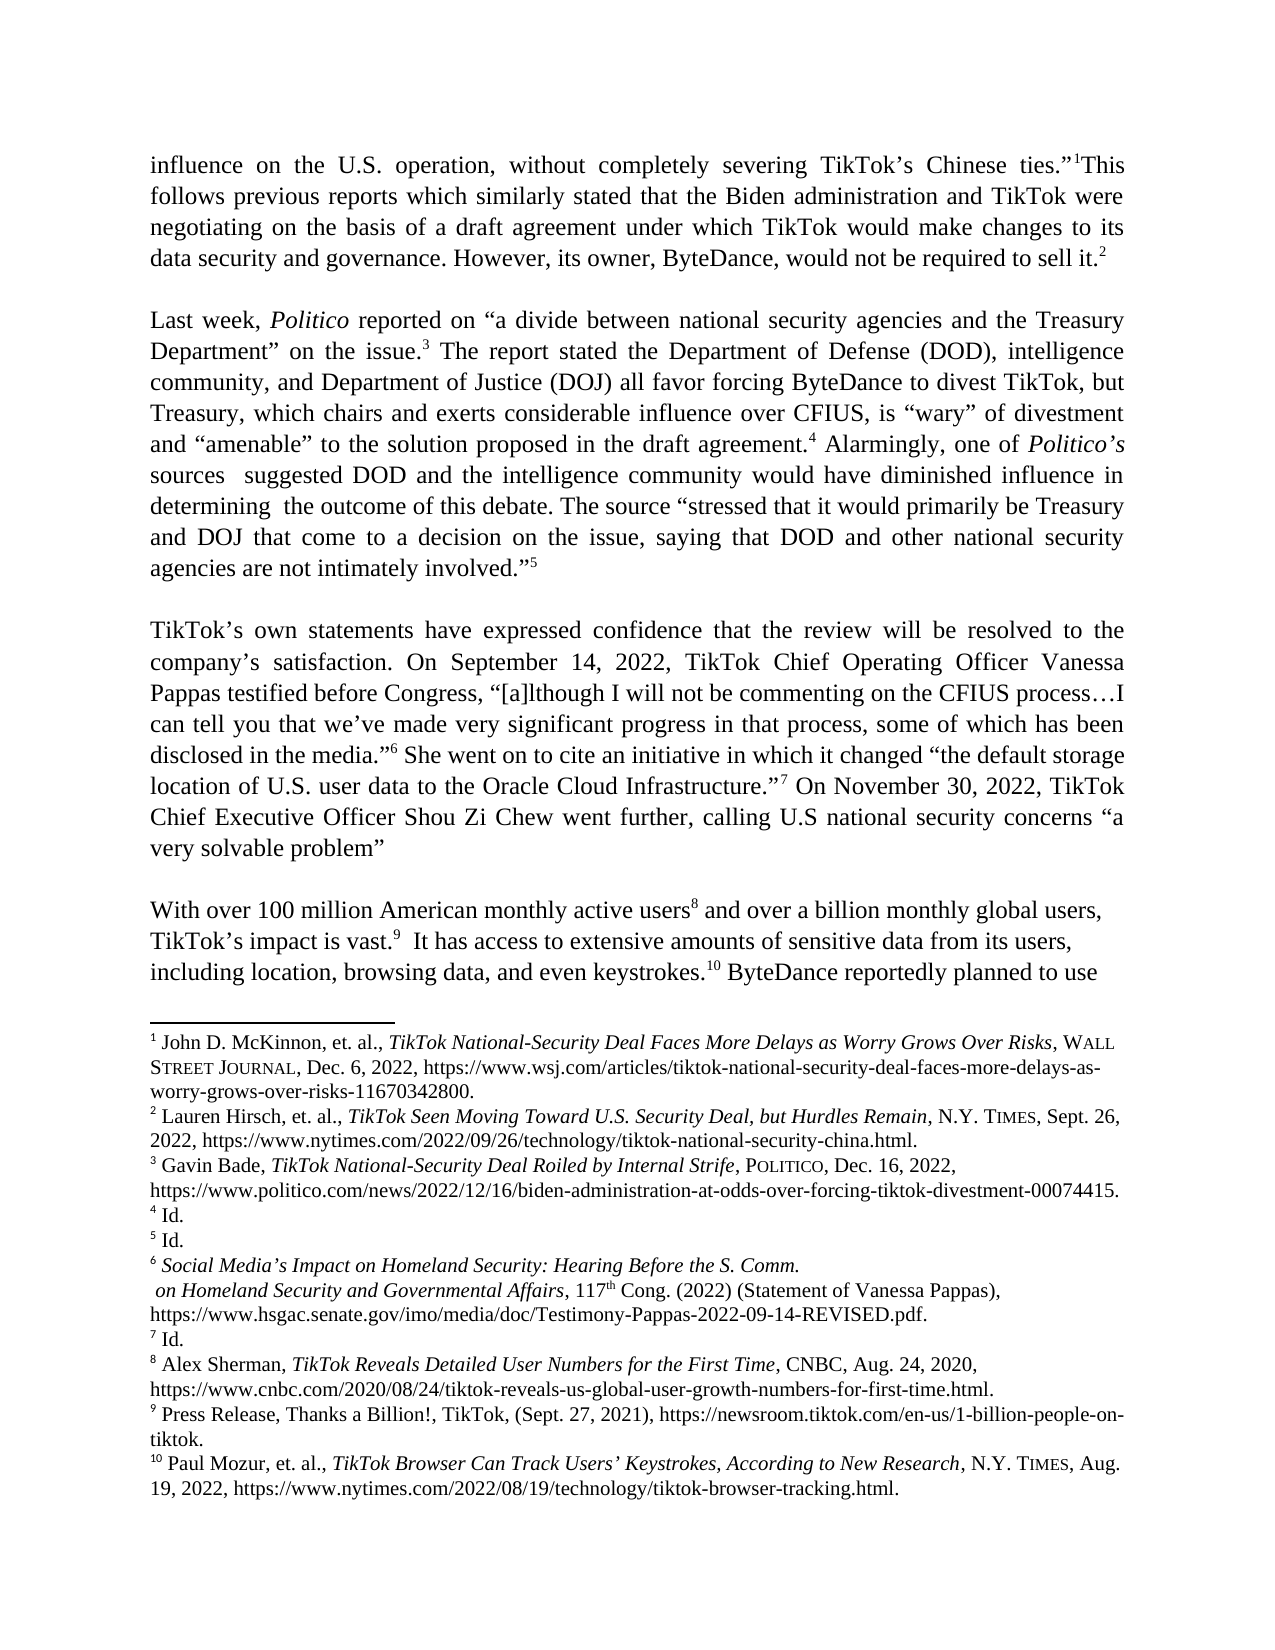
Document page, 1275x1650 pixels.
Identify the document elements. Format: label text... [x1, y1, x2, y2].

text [150, 150, 1125, 272]
text Last week, Politico reported on “a divide between national security agencies and the Treasury Department” on the issue. The report stated the Department of Defense (DOD), intelligence community, and Department of Justice (DOJ) all favor forcing ByteDance to divest TikTok, but Treasury, which chairs and exerts considerable influence over CFIUS, is “wary” of divestment and “amenable” to the solution proposed in the draft agreement. Alarmingly, one of Politico’s sources suggested DOD and the intelligence community would have diminished influence in determining the outcome of this debate. The source “stressed that it would primarily be Treasury and DOJ that come to a decision on the issue, saying that DOD and other national security agencies are not intimately involved.” [150, 305, 1125, 582]
text TikTok’s own statements have expressed confidence that the review will be resolved to the company’s satisfaction. On September 14, 2022, TikTok Chief Operating Officer Vanessa Pappas testified before Congress, “[a]lthough I will not be commenting on the CFIUS process…I can tell you that we’ve made very significant progress in that process, some of which has been disclosed in the media.” She went on to cite an initiative in which it changed “the default storage location of U.S. user data to the Oracle Cloud Infrastructure.” On November 30, 2022, TikTok Chief Executive Officer Shou Zi Chew went further, calling U.S national security concerns “a very solvable problem” [150, 616, 1125, 862]
text With over 100 million American monthly active users and over a billion monthly global users, TikTok’s impact is vast. It has access to extensive amounts of sensitive data from its users, including location, browsing data, and even keystrokes. ByteDance reportedly planned to use the TikTok app “to surveil individual American citizens” through their location data. As the company is owned by PRC-based ByteDance, it is subject to the PRC’s National Intelligence Law, which requires all its citizens and businesses to assist in intelligence gathering and provide information such as user data to the government of the PRC or organs of the Chinese Communist Party (CCP). [150, 895, 1125, 986]
